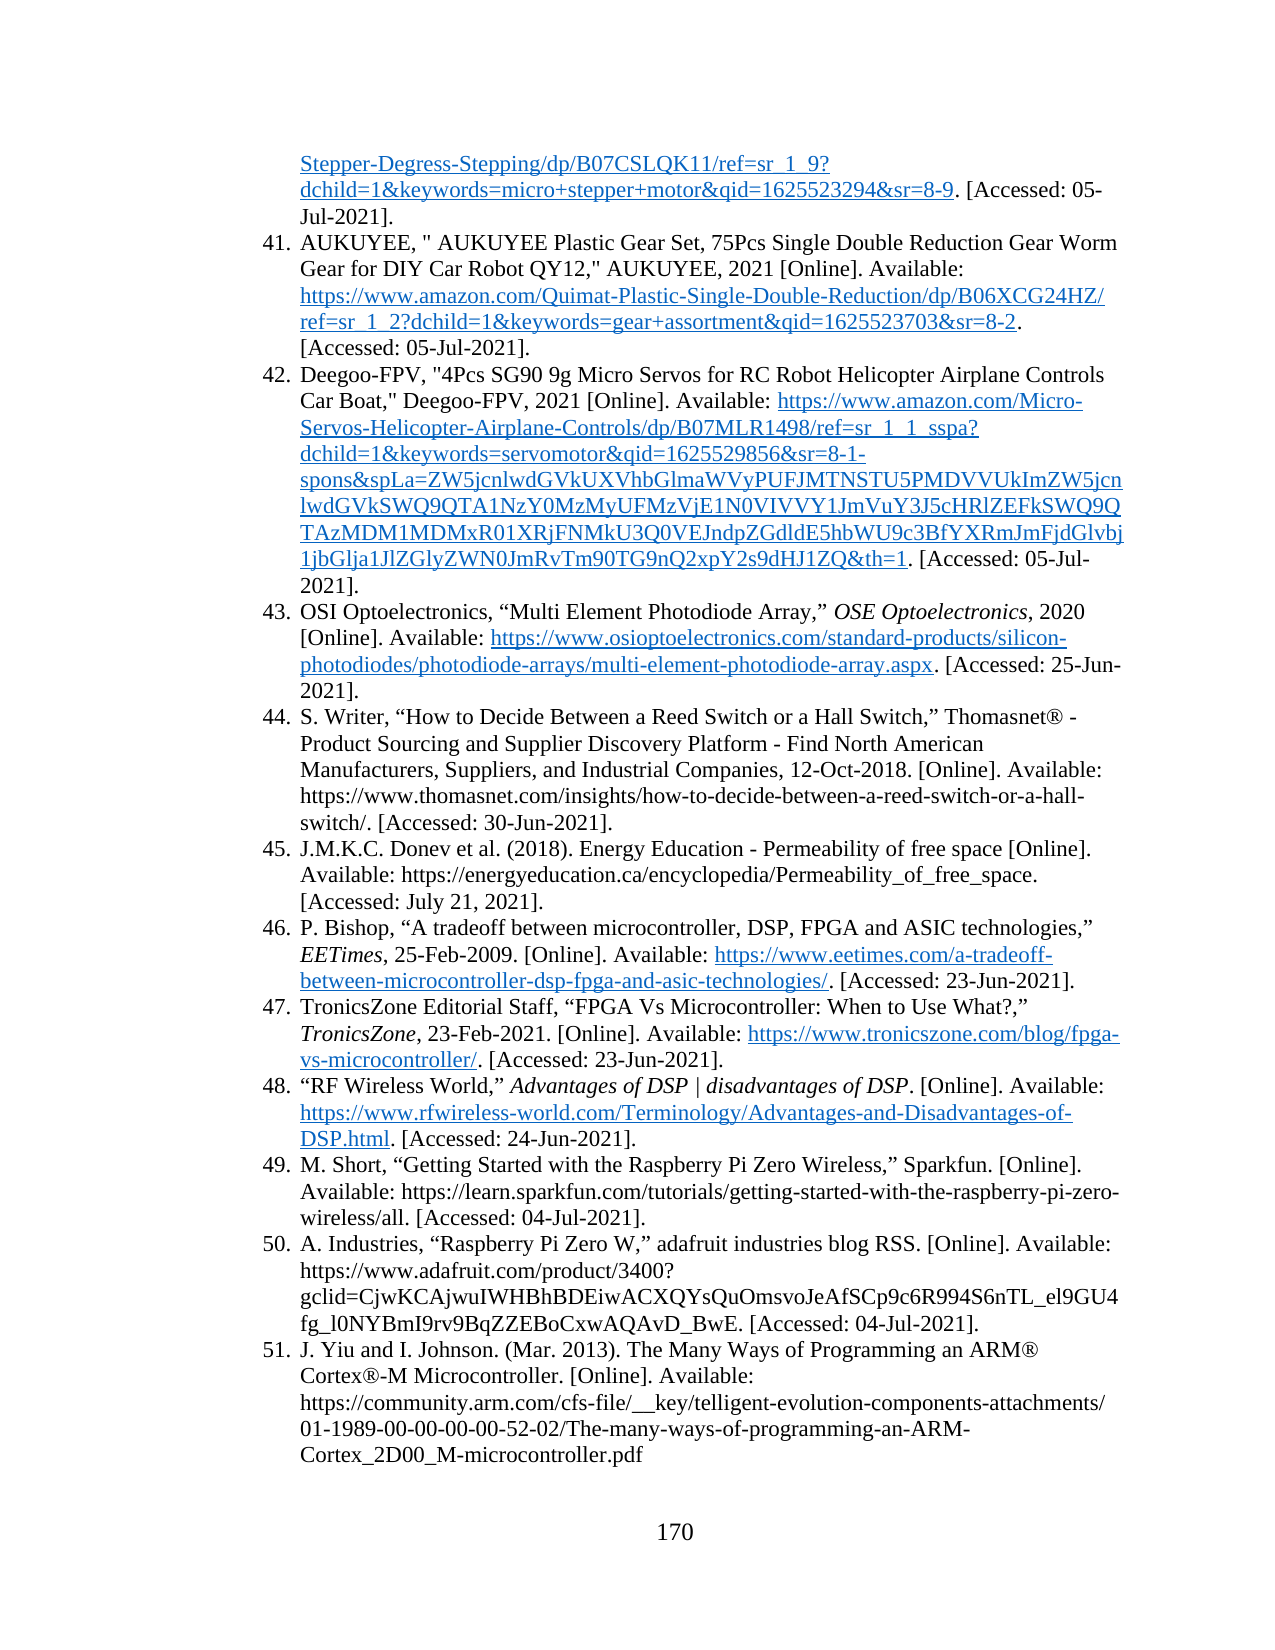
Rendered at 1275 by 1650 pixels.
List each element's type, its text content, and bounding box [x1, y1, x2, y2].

list “RF Wireless World,” Advantages of DSP | disadvantages of DSP. [Online]. Available: https://www.rfwireless-world.com/Terminology/Advantages-and-Disadvantages-of-DSP.html. [Accessed: 24-Jun-2021]. [262, 1072, 1125, 1151]
list P. Bishop, “A tradeoff between microcontroller, DSP, FPGA and ASIC technologies,” EETimes, 25-Feb-2009. [Online]. Available: https://www.eetimes.com/a-tradeoff-between-microcontroller-dsp-fpga-and-asic-technologies/. [Accessed: 23-Jun-2021]. [262, 914, 1125, 993]
list J. Yiu and I. Johnson. (Mar. 2013). The Many Ways of Programming an ARM® Cortex®-M Microcontroller. [Online]. Available: https://community.arm.com/cfs-file/__key/telligent-evolution-components-attachments/01-1989-00-00-00-00-52-02/The-many-ways-of-programming-an-ARM-Cortex_2D00_M-microcontroller.pdf [262, 1336, 1125, 1468]
list A. Industries, “Raspberry Pi Zero W,” adafruit industries blog RSS. [Online]. Available: https://www.adafruit.com/product/3400?gclid=CjwKCAjwuIWHBhBDEiwACXQYsQuOmsvoJeAfSCp9c6R994S6nTL_el9GU4fg_l0NYBmI9rv9BqZZEBoCxwAQAvD_BwE. [Accessed: 04-Jul-2021]. [262, 1231, 1125, 1336]
list Deegoo-FPV, "4Pcs SG90 9g Micro Servos for RC Robot Helicopter Airplane Controls Car Boat," Deegoo-FPV, 2021 [Online]. Available: https://www.amazon.com/Micro-Servos-Helicopter-Airplane-Controls/dp/B07MLR1498/ref=sr_1_1_sspa?dchild=1&keywords=servomotor&qid=1625529856&sr=8-1-spons&spLa=ZW5jcnlwdGVkUXVhbGlmaWVyPUFJMTNSTU5PMDVVUkImZW5jcnlwdGVkSWQ9QTA1NzY0MzMyUFMzVjE1N0VIVVY1JmVuY3J5cHRlZEFkSWQ9QTAzMDM1MDMxR01XRjFNMkU3Q0VEJndpZGdldE5hbWU9c3BfYXRmJmFjdGlvbj1jbGlja1JlZGlyZWN0JmRvTm90TG9nQ2xpY2s9dHJ1ZQ&th=1. [Accessed: 05-Jul-2021]. [262, 361, 1125, 598]
list S. Writer, “How to Decide Between a Reed Switch or a Hall Switch,” Thomasnet® - Product Sourcing and Supplier Discovery Platform - Find North American Manufacturers, Suppliers, and Industrial Companies, 12-Oct-2018. [Online]. Available: https://www.thomasnet.com/insights/how-to-decide-between-a-reed-switch-or-a-hall-switch/. [Accessed: 30-Jun-2021]. [262, 703, 1125, 835]
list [262, 150, 1125, 229]
list M. Short, “Getting Started with the Raspberry Pi Zero Wireless,” Sparkfun. [Online]. Available: https://learn.sparkfun.com/tutorials/getting-started-with-the-raspberry-pi-zero-wireless/all. [Accessed: 04-Jul-2021]. [262, 1151, 1125, 1231]
list TronicsZone Editorial Staff, “FPGA Vs Microcontroller: When to Use What?,” TronicsZone, 23-Feb-2021. [Online]. Available: https://www.tronicszone.com/blog/fpga-vs-microcontroller/. [Accessed: 23-Jun-2021]. [262, 993, 1125, 1072]
list J.M.K.C. Donev et al. (2018). Energy Education - Permeability of free space [Online]. Available: https://energyeducation.ca/encyclopedia/Permeability_of_free_space. [Accessed: July 21, 2021]. [262, 835, 1125, 914]
list OSI Optoelectronics, “Multi Element Photodiode Array,” OSE Optoelectronics, 2020 [Online]. Available: https://www.osioptoelectronics.com/standard-products/silicon-photodiodes/photodiode-arrays/multi-element-photodiode-array.aspx. [Accessed: 25-Jun-2021]. [262, 598, 1125, 703]
list AUKUYEE, " AUKUYEE Plastic Gear Set, 75Pcs Single Double Reduction Gear Worm Gear for DIY Car Robot QY12," AUKUYEE, 2021 [Online]. Available: https://www.amazon.com/Quimat-Plastic-Single-Double-Reduction/dp/B06XCG24HZ/ref=sr_1_2?dchild=1&keywords=gear+assortment&qid=1625523703&sr=8-2. [Accessed: 05-Jul-2021]. [262, 229, 1125, 361]
